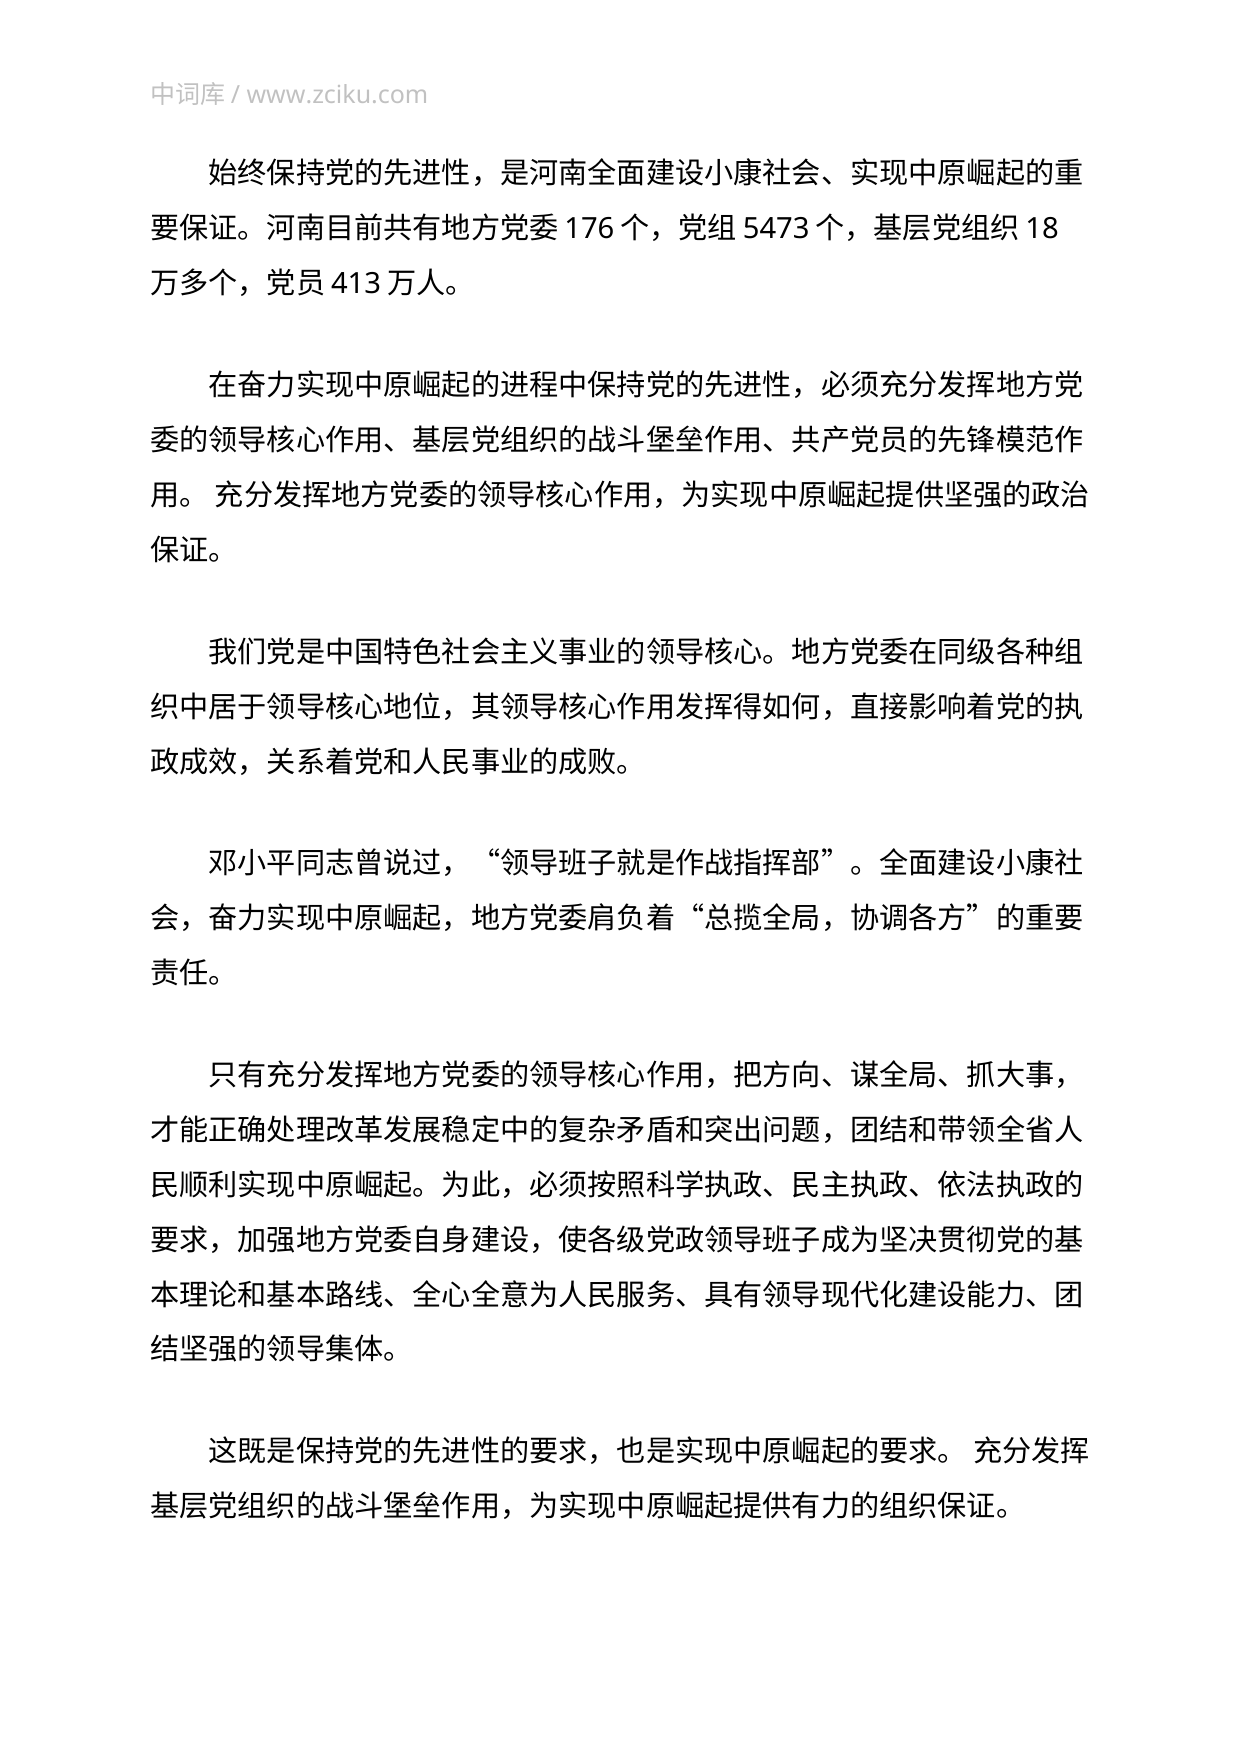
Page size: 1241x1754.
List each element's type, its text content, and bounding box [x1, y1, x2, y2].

text 始终保持党的先进性，是河南全面建设小康社会、实现中原崛起的重要保证。河南目前共有地方党委176个，党组5473个，基层党组织18万多个，党员413万人。 [150, 150, 1090, 302]
text 我们党是中国特色社会主义事业的领导核心。地方党委在同级各种组织中居于领导核心地位，其领导核心作用发挥得如何，直接影响着党的执政成效，关系着党和人民事业的成败。 [150, 628, 1090, 780]
text 邓小平同志曾说过，“领导班子就是作战指挥部”。全面建设小康社会，奋力实现中原崛起，地方党委肩负着“总揽全局，协调各方”的重要责任。 [150, 840, 1090, 992]
text 这既是保持党的先进性的要求，也是实现中原崛起的要求。 充分发挥基层党组织的战斗堡垒作用，为实现中原崛起提供有力的组织保证。 [150, 1428, 1090, 1525]
text 只有充分发挥地方党委的领导核心作用，把方向、谋全局、抓大事，才能正确处理改革发展稳定中的复杂矛盾和突出问题，团结和带领全省人民顺利实现中原崛起。为此，必须按照科学执政、民主执政、依法执政的要求，加强地方党委自身建设，使各级党政领导班子成为坚决贯彻党的基本理论和基本路线、全心全意为人民服务、具有领导现代化建设能力、团结坚强的领导集体。 [150, 1051, 1090, 1368]
text 在奋力实现中原崛起的进程中保持党的先进性，必须充分发挥地方党委的领导核心作用、基层党组织的战斗堡垒作用、共产党员的先锋模范作用。 充分发挥地方党委的领导核心作用，为实现中原崛起提供坚强的政治保证。 [150, 362, 1090, 569]
